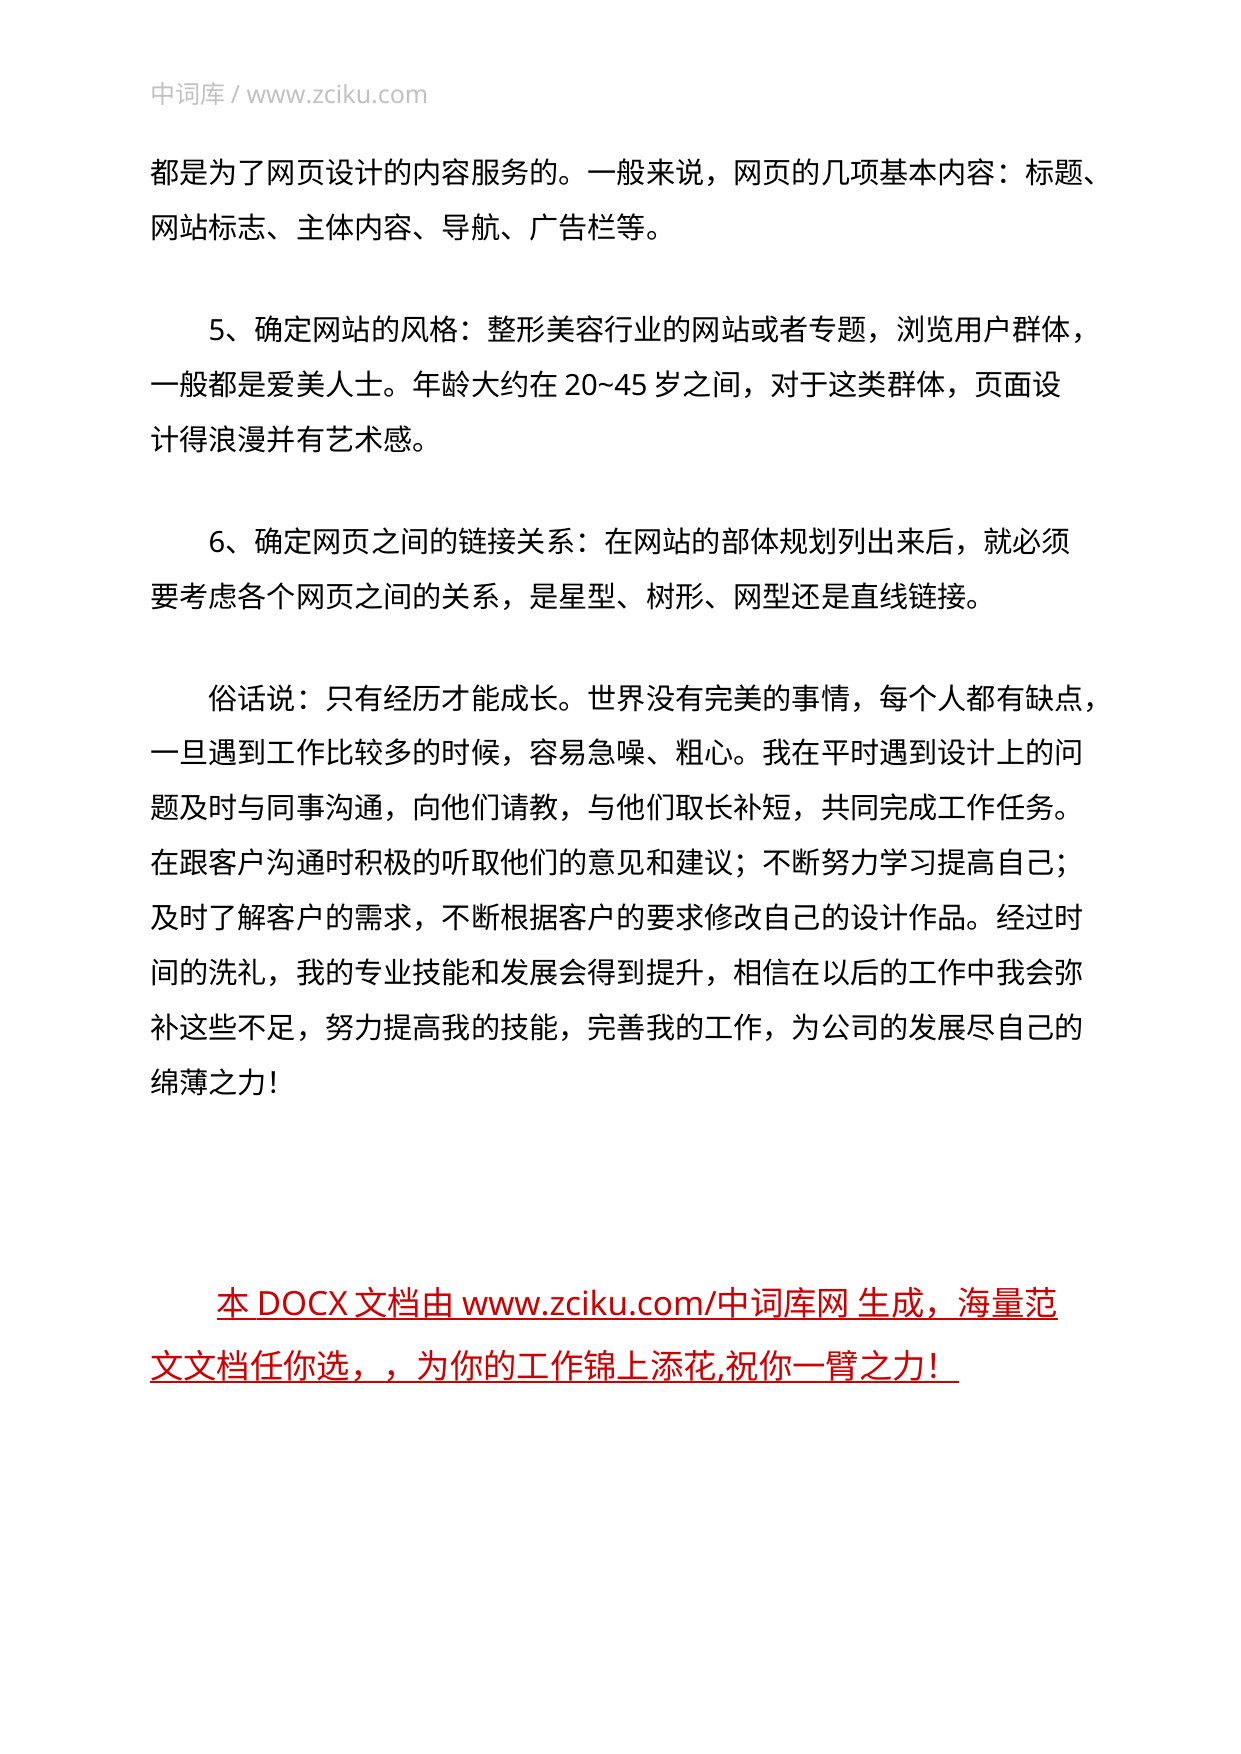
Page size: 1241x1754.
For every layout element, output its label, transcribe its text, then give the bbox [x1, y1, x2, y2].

text 6、确定网页之间的链接关系：在网站的部体规划列出来后，就必须要考虑各个网页之间的关系，是星型、树形、网型还是直线链接。 [150, 518, 1090, 616]
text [150, 150, 1090, 247]
text 俗话说：只有经历才能成长。世界没有完美的事情，每个人都有缺点，一旦遇到工作比较多的时候，容易急噪、粗心。我在平时遇到设计上的问题及时与同事沟通，向他们请教，与他们取长补短，共同完成工作任务。在跟客户沟通时积极的听取他们的意见和建议；不断努力学习提高自己；及时了解客户的需求，不断根据客户的要求修改自己的设计作品。经过时间的洗礼，我的专业技能和发展会得到提升，相信在以后的工作中我会弥补这些不足，努力提高我的技能，完善我的工作，为公司的发展尽自己的绵薄之力！ [150, 675, 1090, 1102]
text 5、确定网站的风格：整形美容行业的网站或者专题，浏览用户群体，一般都是爱美人士。年龄大约在20~45岁之间，对于这类群体，页面设计得浪漫并有艺术感。 [150, 307, 1090, 459]
text 本DOCX文档由 www.zciku.com/中词库网 生成，海量范文文档任你选，，为你的工作锦上添花,祝你一臂之力！ [150, 1277, 1090, 1388]
